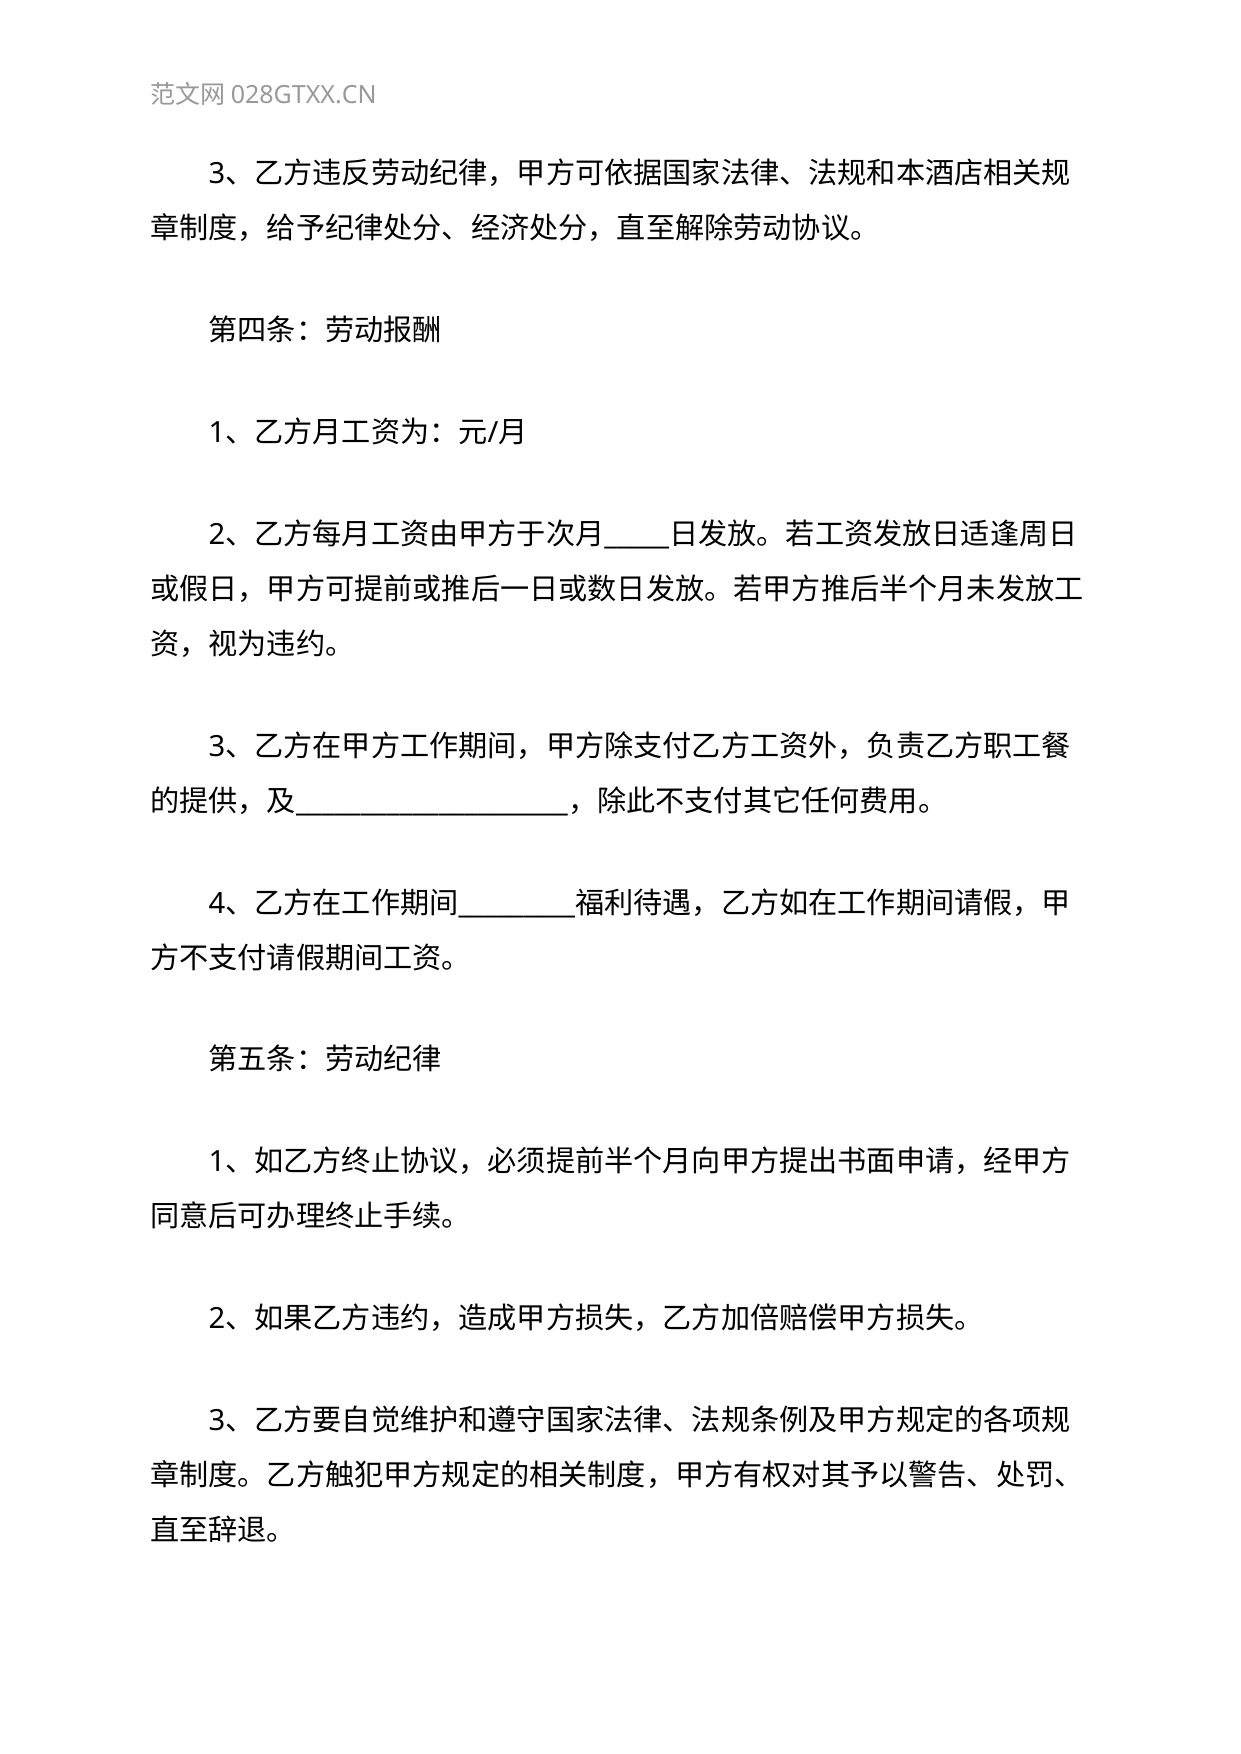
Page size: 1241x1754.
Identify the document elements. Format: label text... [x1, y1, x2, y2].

text 1、如乙方终止协议，必须提前半个月向甲方提出书面申请，经甲方同意后可办理终止手续。 [150, 1138, 1090, 1235]
text 第四条：劳动报酬 [150, 307, 1090, 349]
text 2、如果乙方违约，造成甲方损失，乙方加倍赔偿甲方损失。 [150, 1294, 1090, 1337]
text 3、乙方违反劳动纪律，甲方可依据国家法律、法规和本酒店相关规章制度，给予纪律处分、经济处分，直至解除劳动协议。 [150, 150, 1090, 247]
text 3、乙方要自觉维护和遵守国家法律、法规条例及甲方规定的各项规章制度。乙方触犯甲方规定的相关制度，甲方有权对其予以警告、处罚、直至辞退。 [150, 1396, 1090, 1549]
text 3、乙方在甲方工作期间，甲方除支付乙方工资外，负责乙方职工餐的提供，及_____________________，除此不支付其它任何费用。 [150, 722, 1090, 819]
text 2、乙方每月工资由甲方于次月_____日发放。若工资发放日适逢周日或假日，甲方可提前或推后一日或数日发放。若甲方推后半个月未发放工资，视为违约。 [150, 511, 1090, 663]
text 4、乙方在工作期间_________福利待遇，乙方如在工作期间请假，甲方不支付请假期间工资。 [150, 879, 1090, 976]
text 第五条：劳动纪律 [150, 1036, 1090, 1078]
text 1、乙方月工资为：元/月 [150, 408, 1090, 451]
